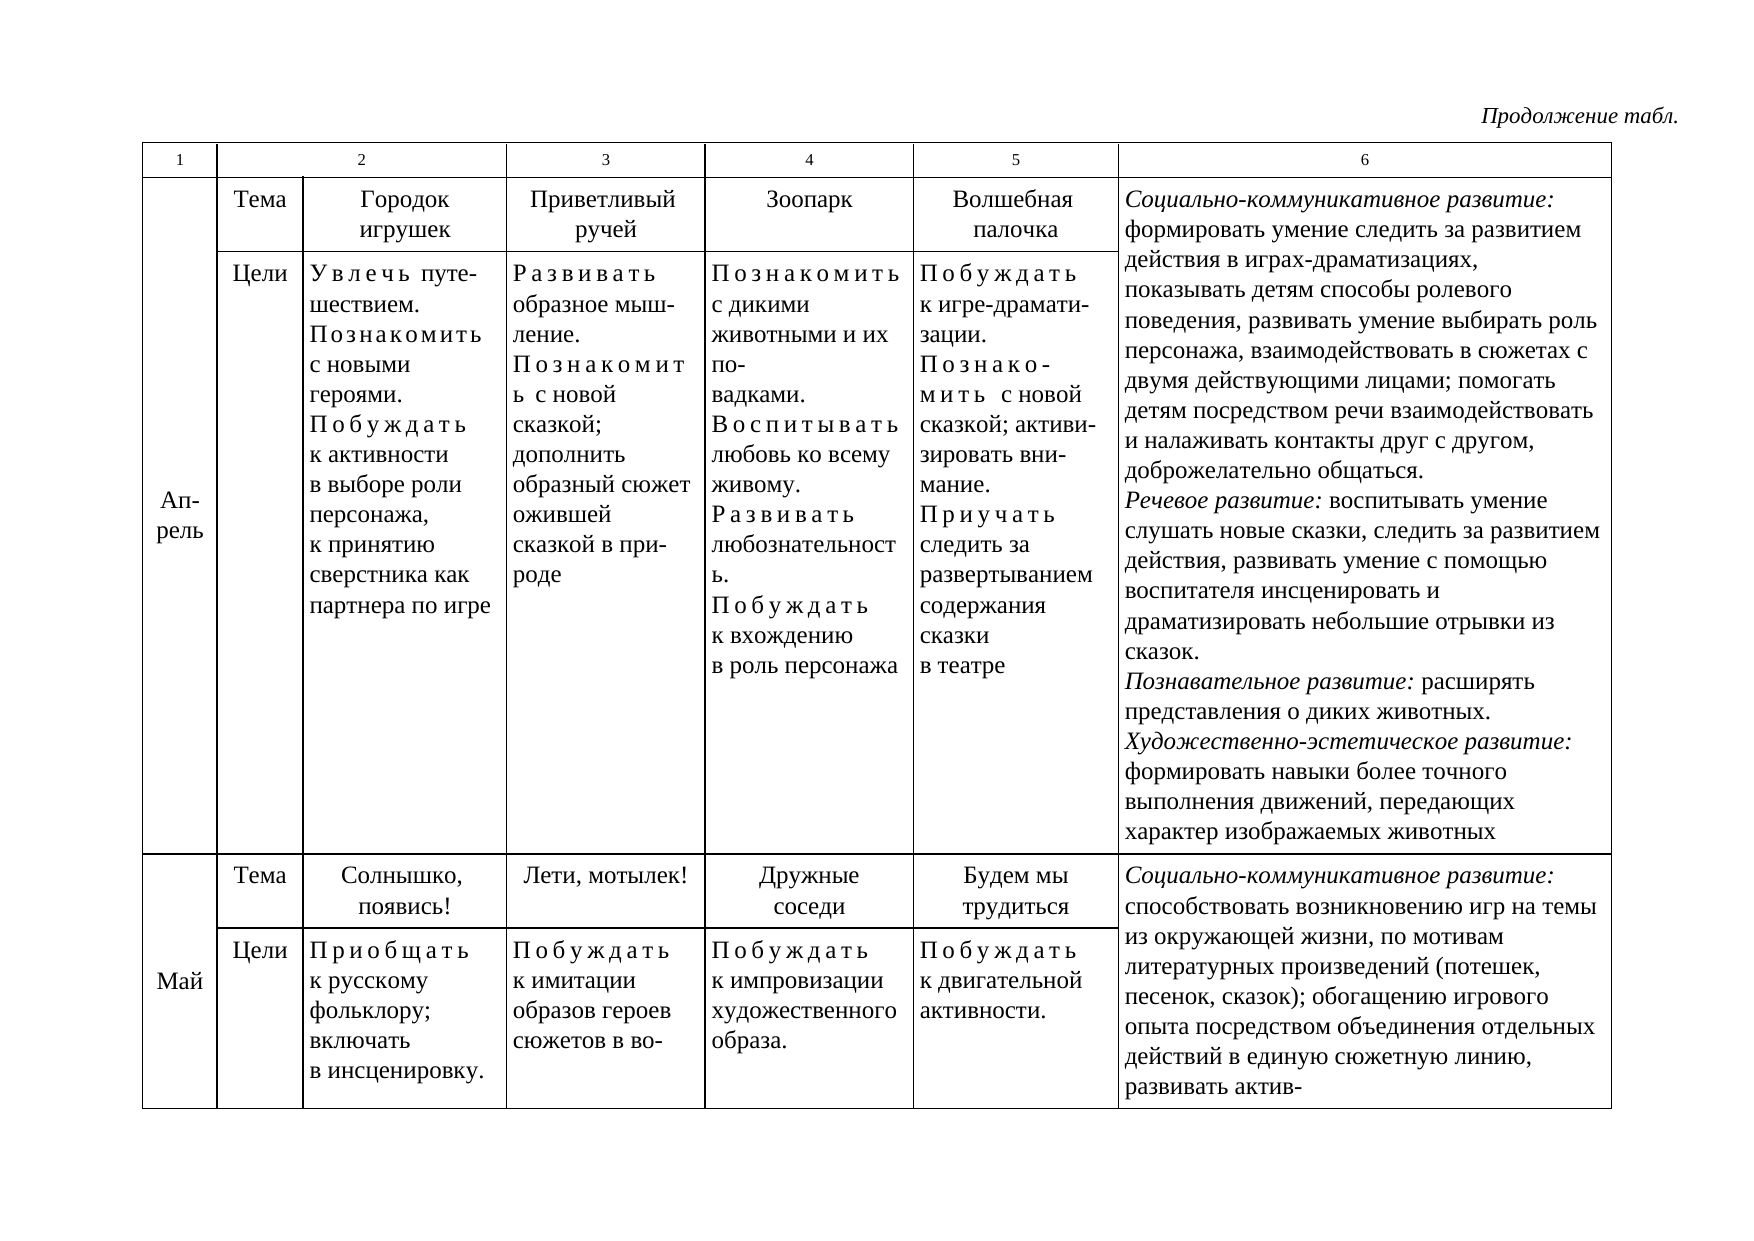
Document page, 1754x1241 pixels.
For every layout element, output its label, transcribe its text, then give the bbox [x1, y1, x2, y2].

table_cell Приобщать к русскому фольклору; включать в инсценировку. [304, 929, 506, 1108]
table_cell Городок игрушек [304, 178, 506, 251]
table_cell Социально-коммуникативное развитие: способствовать возникновению игр на темы из окружающей жизни, по мотивам литературных произведений (потешек, песенок, сказок); обогащению игрового опыта посредством объединения отдельных действий в единую сюжетную линию, развивать актив- [1119, 855, 1611, 1108]
table_cell Тема [218, 178, 302, 251]
table_cell Лети, мотылек! [507, 855, 704, 927]
table_cell Цели [218, 252, 302, 853]
table_cell Увлечь путе- шествием. Познакомить с новыми героями. Побуждать к активности в выборе роли персонажа, к принятию сверстника как партнера по игре [304, 252, 506, 853]
table_cell Дружные соседи [706, 855, 913, 927]
table_cell Май [143, 855, 216, 1108]
table_cell Познакомить с дикими животными и их по- вадками. Воспитывать любовь ко всему живому. Развивать любознательность. Побуждать к вхождению в роль персонажа [706, 252, 913, 853]
table_cell Социально-коммуникативное развитие: формировать умение следить за развитием действия в играх-драматизациях, показывать детям способы ролевого поведения, развивать умение выбирать роль персонажа, взаимодействовать в сюжетах с двумя действующими лицами; помогать детям посредством речи взаимодействовать и налаживать контакты друг с другом, доброжелательно общаться. Речевое развитие: воспитывать умение слушать новые сказки, следить за развитием действия, развивать умение с помощью воспитателя инсценировать и драматизировать небольшие отрывки из сказок. Познавательное развитие: расширять представления о диких животных. Художественно-эстетическое развитие: формировать навыки более точного выполнения движений, передающих характер изображаемых животных [1119, 178, 1611, 853]
table_cell Побуждать к игре-драмати- зации. Познако- мить с новой сказкой; активи- зировать вни- мание. Приучать следить за развертыванием содержания сказки в театре [914, 252, 1118, 853]
table_header 6 [1119, 143, 1611, 176]
table_cell Цели [218, 929, 302, 1108]
table_cell Побуждать к двигательной активности. [914, 929, 1118, 1108]
table_header 1 [143, 143, 217, 176]
table_cell Зоопарк [706, 178, 913, 251]
table_cell Солнышко, появись! [304, 855, 506, 927]
table_header 2 [218, 143, 506, 176]
table_cell Будем мы трудиться [914, 855, 1118, 927]
table_cell Побуждать к импровизации художественного образа. [706, 929, 913, 1108]
table_cell Развивать образное мыш- ление. Познакомить с новой сказкой; дополнить образный сюжет ожившей сказкой в при- роде [507, 252, 704, 853]
table_cell Побуждать к имитации образов героев сюжетов в во- [507, 929, 704, 1108]
table_header 5 [914, 143, 1118, 176]
table_cell Приветливый ручей [507, 178, 704, 251]
text Продолжение табл. [75, 102, 1679, 128]
table_cell Тема [218, 855, 302, 927]
table_header 4 [706, 143, 913, 176]
table_cell Волшебная палочка [914, 178, 1118, 251]
table_header 3 [507, 143, 705, 176]
table_cell Ап-рель [143, 178, 216, 853]
